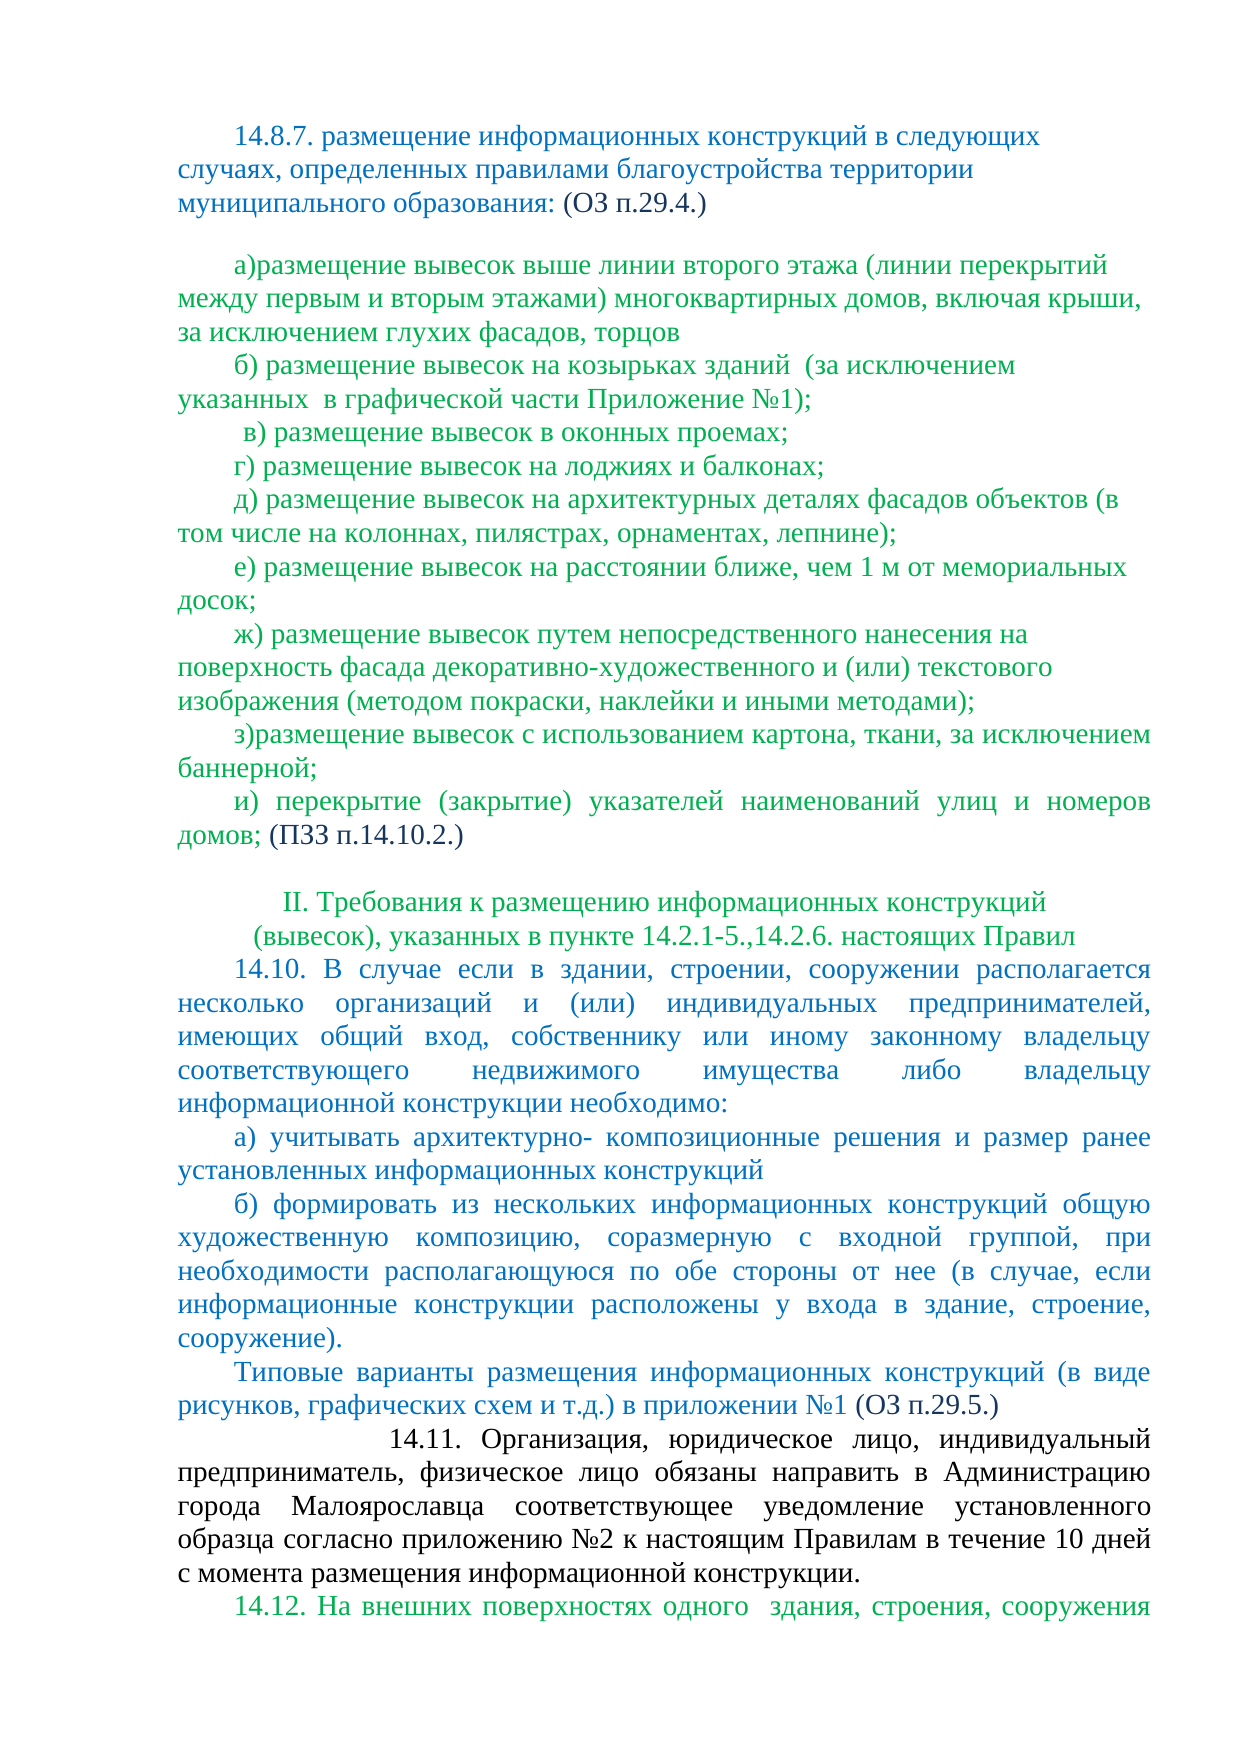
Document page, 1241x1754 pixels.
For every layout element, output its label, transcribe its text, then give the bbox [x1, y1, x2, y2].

text 14.10. В случае если в здании, строении, сооружении располагается несколько организаций и (или) индивидуальных предпринимателей, имеющих общий вход, собственнику или иному законному владельцу соответствующего недвижимого имущества либо владельцу информационной конструкции необходимо: [177, 951, 1152, 1119]
text е) размещение вывесок на расстоянии ближе, чем 1 м от мемориальных досок; [177, 549, 1152, 616]
text б) размещение вывесок на козырьках зданий (за исключением указанных в графической части Приложение №1); [177, 347, 1152, 414]
text в) размещение вывесок в оконных проемах; [177, 414, 1152, 448]
text ж) размещение вывесок путем непосредственного нанесения на поверхность фасада декоративно-художественного и (или) текстового изображения (методом покраски, наклейки и иными методами); [177, 616, 1152, 716]
text и) перекрытие (закрытие) указателей наименований улиц и номеров домов; (ПЗЗ п.14.10.2.) [177, 783, 1152, 851]
text II. Требования к размещению информационных конструкций [177, 884, 1152, 918]
text а)размещение вывесок выше линии второго этажа (линии перекрытий между первым и вторым этажами) многоквартирных домов, включая крыши, за исключением глухих фасадов, торцов [177, 247, 1152, 347]
text Типовые варианты размещения информационных конструкций (в виде рисунков, графических схем и т.д.) в приложении №1 (ОЗ п.29.5.) [177, 1354, 1152, 1421]
text г) размещение вывесок на лоджиях и балконах; [177, 448, 1152, 482]
text а) учитывать архитектурно- композиционные решения и размер ранее установленных информационных конструкций [177, 1119, 1152, 1186]
text 14.11. Организация, юридическое лицо, индивидуальный предприниматель, физическое лицо обязаны направить в Администрацию города Малоярославца соответствующее уведомление установленного образца согласно приложению №2 к настоящим Правилам в течение 10 дней с момента размещения информационной конструкции. [177, 1421, 1152, 1588]
text б) формировать из нескольких информационных конструкций общую художественную композицию, соразмерную с входной группой, при необходимости располагающуюся по обе стороны от нее (в случае, если информационные конструкции расположены у входа в здание, строение, сооружение). [177, 1186, 1152, 1354]
text (вывесок), указанных в пункте 14.2.1-5.,14.2.6. настоящих Правил [177, 918, 1152, 951]
text з)размещение вывесок с использованием картона, ткани, за исключением баннерной; [177, 716, 1152, 783]
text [177, 1588, 1152, 1622]
text д) размещение вывесок на архитектурных деталях фасадов объектов (в том числе на колоннах, пилястрах, орнаментах, лепнине); [177, 482, 1152, 549]
text 14.8.7. размещение информационных конструкций в следующих случаях, определенных правилами благоустройства территории муниципального образования: (ОЗ п.29.4.) [177, 118, 1152, 247]
